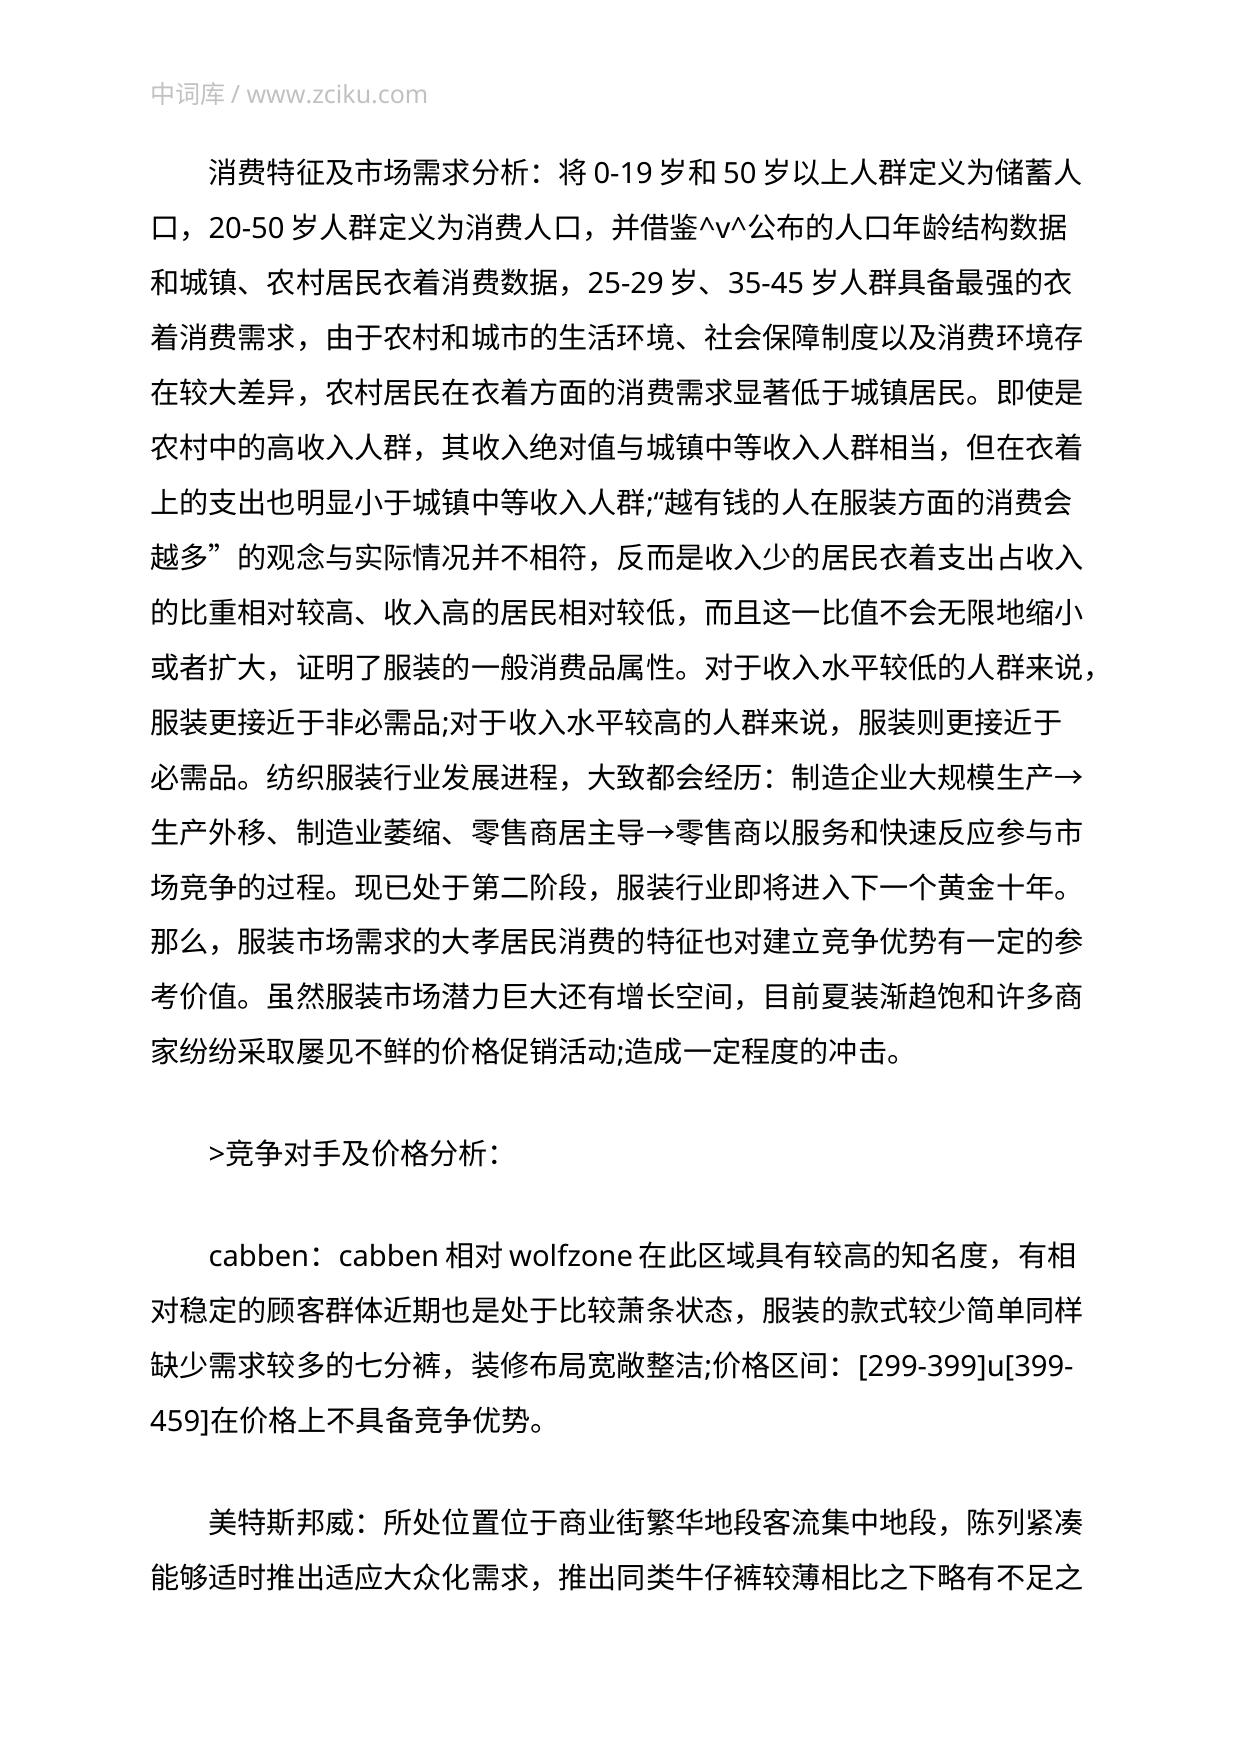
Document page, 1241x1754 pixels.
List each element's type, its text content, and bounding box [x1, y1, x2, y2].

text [150, 1500, 1090, 1597]
text cabben：cabben相对wolfzone在此区域具有较高的知名度，有相对稳定的顾客群体近期也是处于比较萧条状态，服装的款式较少简单同样缺少需求较多的七分裤，装修布局宽敞整洁;价格区间：[299-399]u[399-459]在价格上不具备竞争优势。 [150, 1233, 1090, 1440]
text >竞争对手及价格分析： [150, 1131, 1090, 1173]
text 消费特征及市场需求分析：将0-19岁和50岁以上人群定义为储蓄人口，20-50岁人群定义为消费人口，并借鉴^v^公布的人口年龄结构数据和城镇、农村居民衣着消费数据，25-29岁、35-45岁人群具备最强的衣着消费需求，由于农村和城市的生活环境、社会保障制度以及消费环境存在较大差异，农村居民在衣着方面的消费需求显著低于城镇居民。即使是农村中的高收入人群，其收入绝对值与城镇中等收入人群相当，但在衣着上的支出也明显小于城镇中等收入人群;“越有钱的人在服装方面的消费会越多”的观念与实际情况并不相符，反而是收入少的居民衣着支出占收入的比重相对较高、收入高的居民相对较低，而且这一比值不会无限地缩小或者扩大，证明了服装的一般消费品属性。对于收入水平较低的人群来说，服装更接近于非必需品;对于收入水平较高的人群来说，服装则更接近于必需品。纺织服装行业发展进程，大致都会经历：制造企业大规模生产→生产外移、制造业萎缩、零售商居主导→零售商以服务和快速反应参与市场竞争的过程。现已处于第二阶段，服装行业即将进入下一个黄金十年。那么，服装市场需求的大孝居民消费的特征也对建立竞争优势有一定的参考价值。虽然服装市场潜力巨大还有增长空间，目前夏装渐趋饱和许多商家纷纷采取屡见不鲜的价格促销活动;造成一定程度的冲击。 [150, 150, 1090, 1071]
